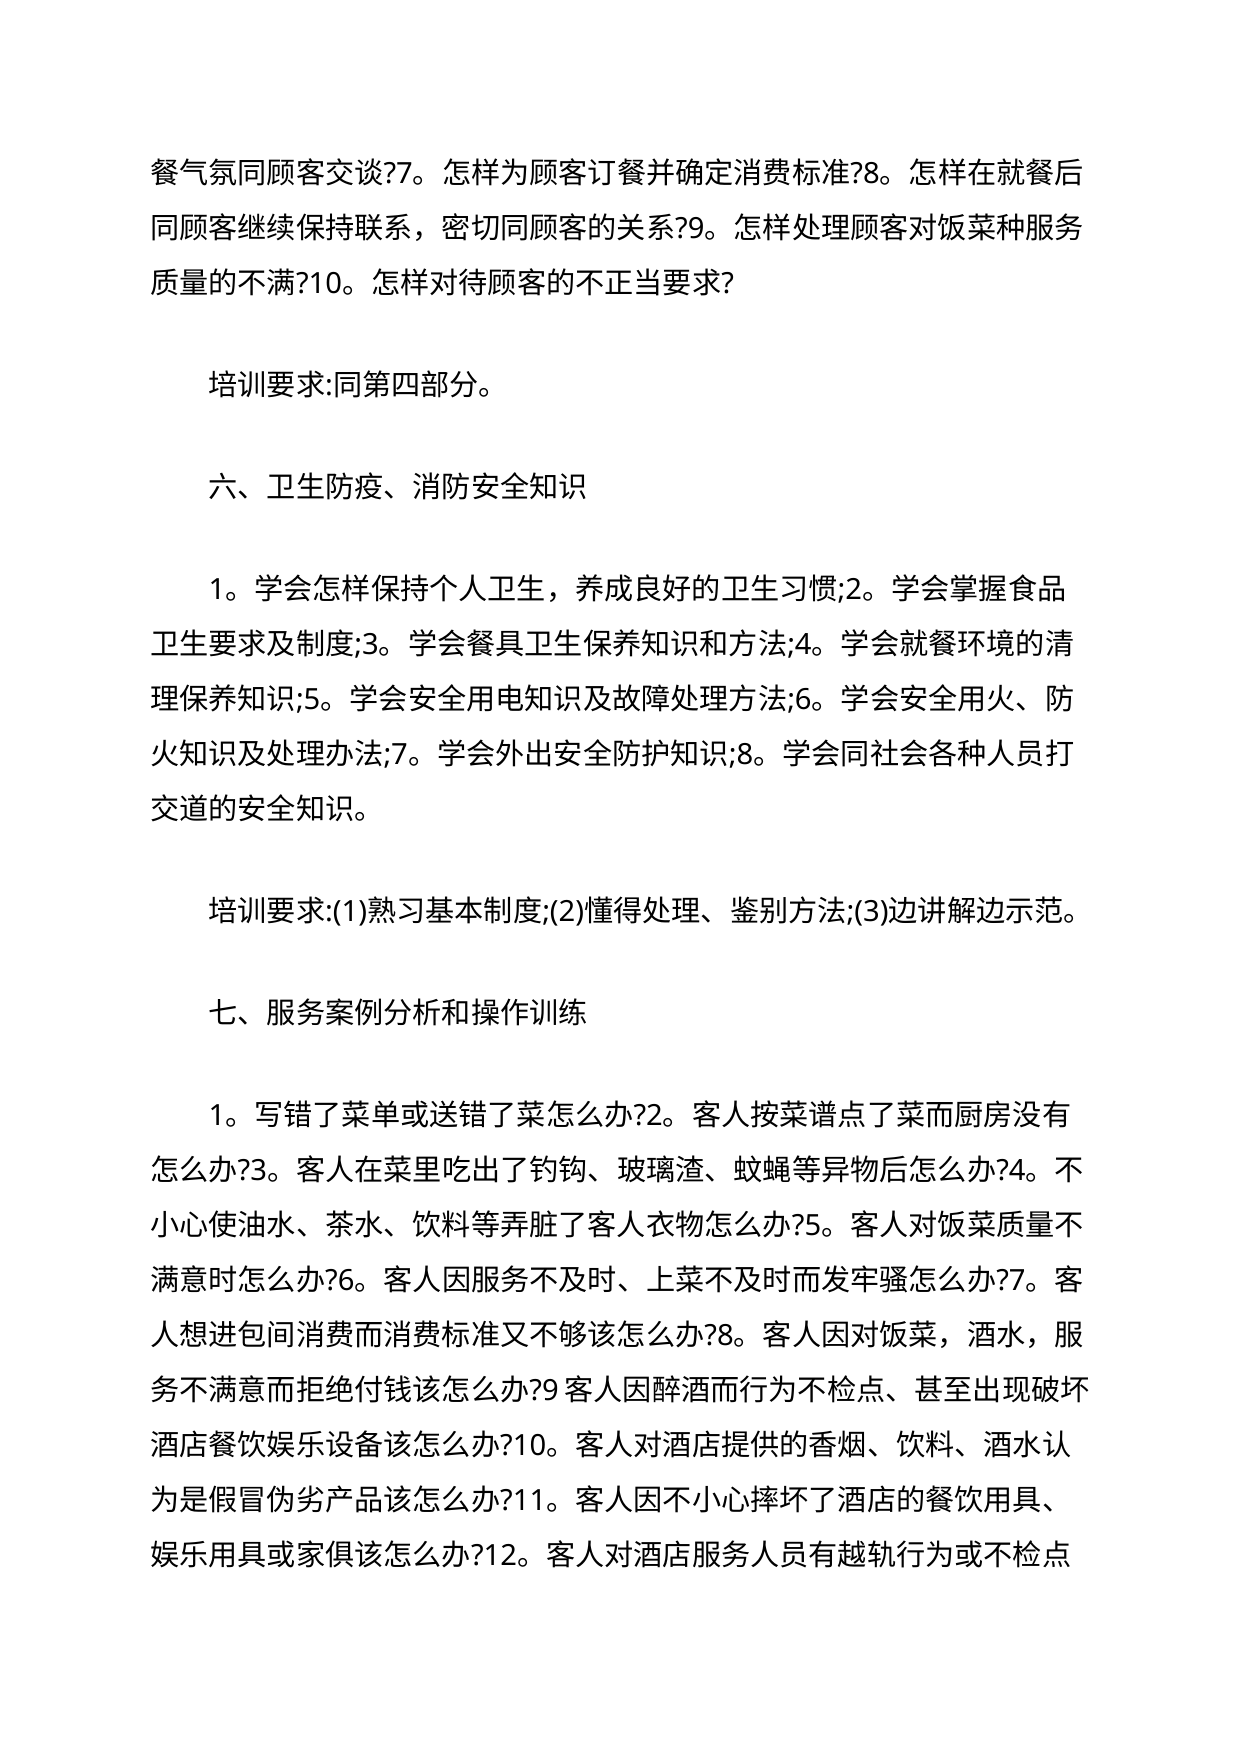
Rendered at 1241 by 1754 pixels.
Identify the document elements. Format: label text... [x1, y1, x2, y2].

text 培训要求:(1)熟习基本制度;(2)懂得处理、鉴别方法;(3)边讲解边示范。 [150, 887, 1090, 930]
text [150, 150, 1090, 302]
text 培训要求:同第四部分。 [150, 362, 1090, 404]
text 七、服务案例分析和操作训练 [150, 989, 1090, 1032]
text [150, 1091, 1090, 1574]
text 六、卫生防疫、消防安全知识 [150, 464, 1090, 506]
text 1。学会怎样保持个人卫生，养成良好的卫生习惯;2。学会掌握食品卫生要求及制度;3。学会餐具卫生保养知识和方法;4。学会就餐环境的清理保养知识;5。学会安全用电知识及故障处理方法;6。学会安全用火、防火知识及处理办法;7。学会外出安全防护知识;8。学会同社会各种人员打交道的安全知识。 [150, 566, 1090, 828]
